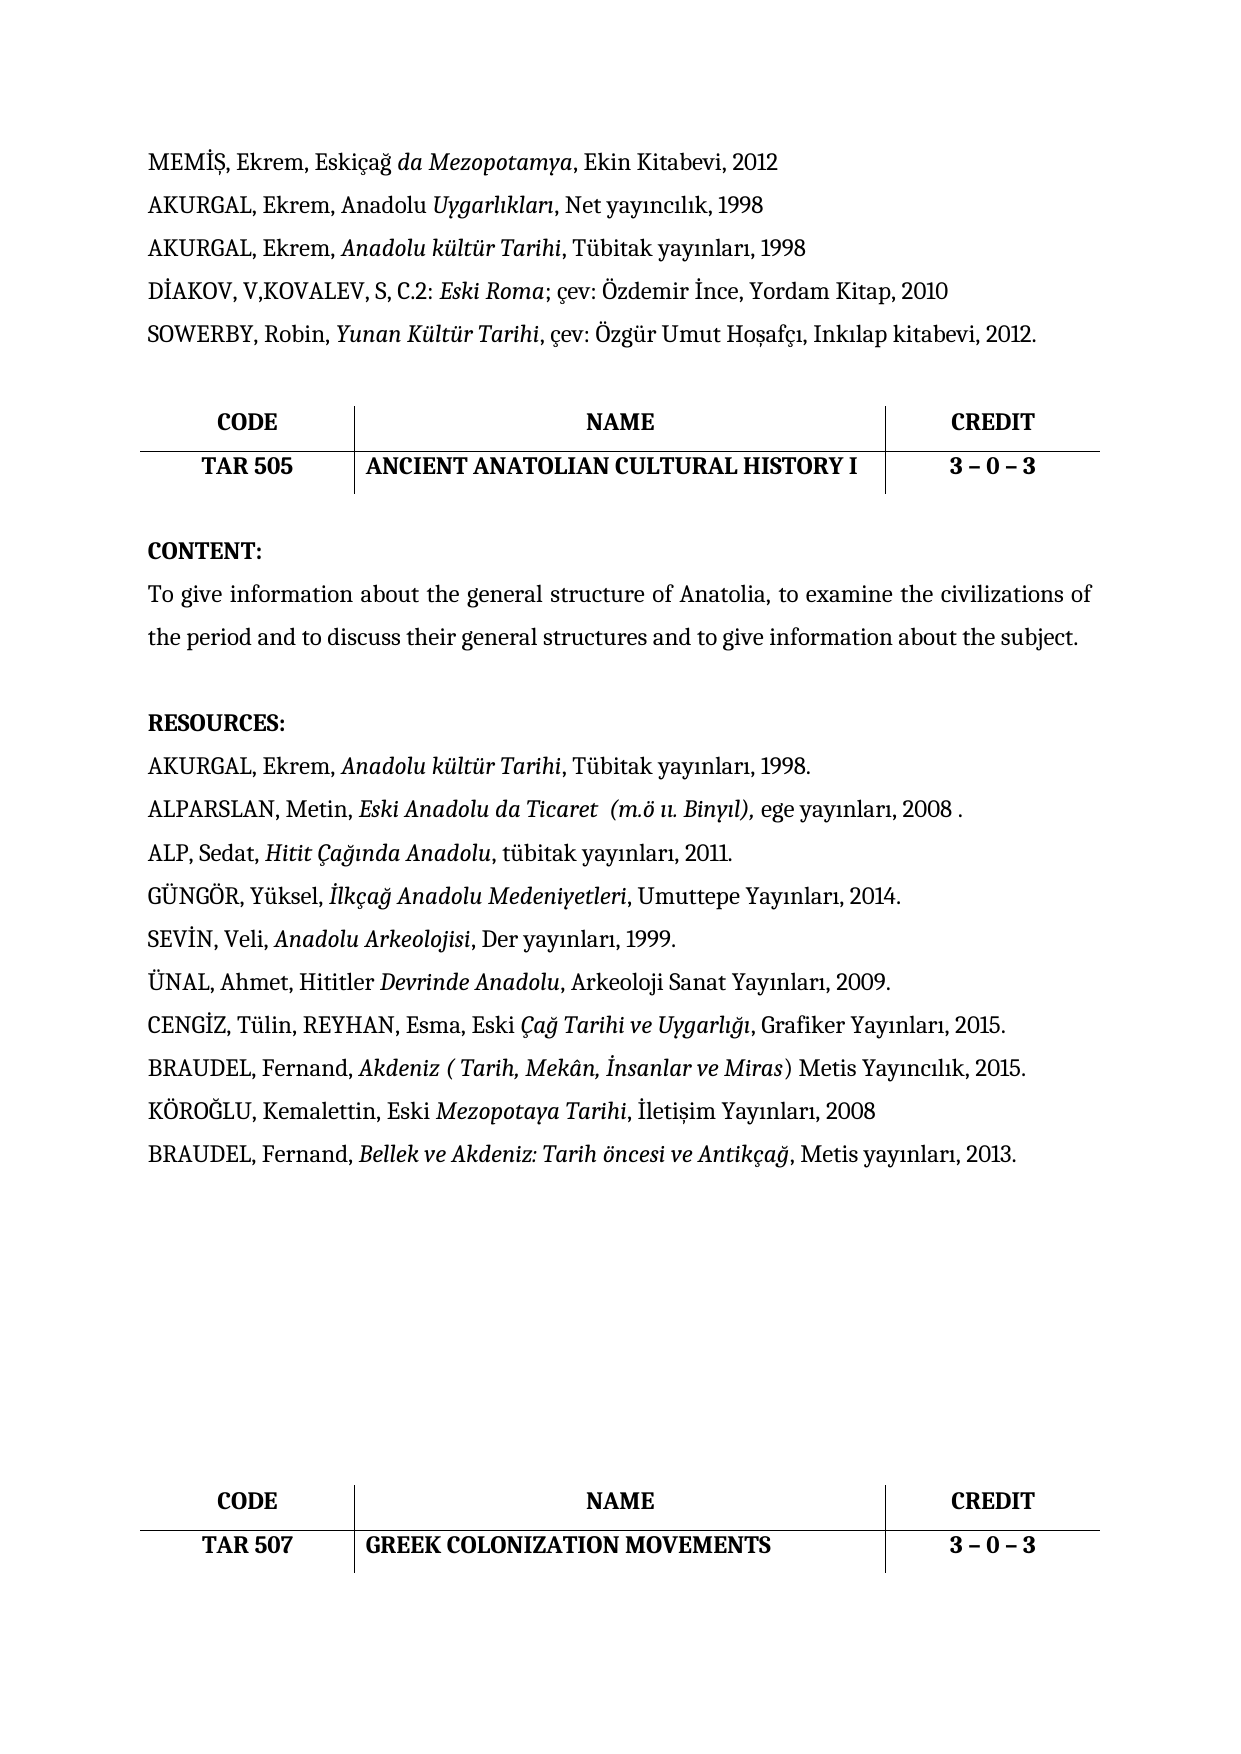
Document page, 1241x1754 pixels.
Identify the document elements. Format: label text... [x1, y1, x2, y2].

table_header CODE [140, 1485, 354, 1530]
table_cell ANCIENT ANATOLIAN CULTURAL HISTORY I [355, 452, 885, 493]
text SOWERBY, Robin, Yunan Kültür Tarihi, çev: Özgür Umut Hoşafçı, Inkılap kitabevi, 2012. [148, 320, 1093, 349]
text CENGİZ, Tülin, REYHAN, Esma, Eski Çağ Tarihi ve Uygarlığı, Grafiker Yayınları, 2015. [148, 1011, 1093, 1040]
table_cell TAR 505 [140, 452, 354, 493]
text SEVİN, Veli, Anadolu Arkeolojisi, Der yayınları, 1999. [148, 925, 1093, 953]
text CONTENT: [148, 537, 1093, 565]
text BRAUDEL, Fernand, Akdeniz ( Tarih, Mekân, İnsanlar ve Miras) Metis Yayıncılık, 2015. [148, 1054, 1093, 1083]
table_header CREDIT [886, 1485, 1100, 1530]
text AKURGAL, Ekrem, Anadolu Uygarlıkları, Net yayıncılık, 1998 [148, 191, 1093, 219]
text AKURGAL, Ekrem, Anadolu kültür Tarihi, Tübitak yayınları, 1998 [148, 234, 1093, 263]
table_header CREDIT [886, 406, 1100, 451]
table_cell GREEK COLONIZATION MOVEMENTS [355, 1531, 885, 1573]
text ÜNAL, Ahmet, Hititler Devrinde Anadolu, Arkeoloji Sanat Yayınları, 2009. [148, 968, 1093, 997]
text ALP, Sedat, Hitit Çağında Anadolu, tübitak yayınları, 2011. [148, 838, 1093, 867]
text ALPARSLAN, Metin, Eski Anadolu da Ticaret (m.ö ıı. Binyıl), ege yayınları, 2008 . [148, 795, 1093, 824]
table_header NAME [355, 1485, 885, 1530]
table_cell TAR 507 [140, 1531, 354, 1573]
table_cell 3 – 0 – 3 [886, 452, 1100, 493]
text GÜNGÖR, Yüksel, İlkçağ Anadolu Medeniyetleri, Umuttepe Yayınları, 2014. [148, 882, 1093, 910]
text BRAUDEL, Fernand, Bellek ve Akdeniz: Tarih öncesi ve Antikçağ, Metis yayınları, 2013. [148, 1140, 1093, 1169]
table_cell 3 – 0 – 3 [886, 1531, 1100, 1573]
text To give information about the general structure of Anatolia, to examine the civilizations of the period and to discuss their general structures and to give information about the subject. [148, 580, 1093, 652]
table_header NAME [355, 406, 885, 451]
table_header CODE [140, 406, 354, 451]
text KÖROĞLU, Kemalettin, Eski Mezopotaya Tarihi, İletişim Yayınları, 2008 [148, 1097, 1093, 1126]
text DİAKOV, V,KOVALEV, S, C.2: Eski Roma; çev: Özdemir İnce, Yordam Kitap, 2010 [148, 277, 1093, 306]
text RESOURCES: [148, 709, 1093, 738]
text AKURGAL, Ekrem, Anadolu kültür Tarihi, Tübitak yayınları, 1998. [148, 752, 1093, 781]
text MEMİŞ, Ekrem, Eskiçağ da Mezopotamya, Ekin Kitabevi, 2012 [148, 148, 1093, 176]
